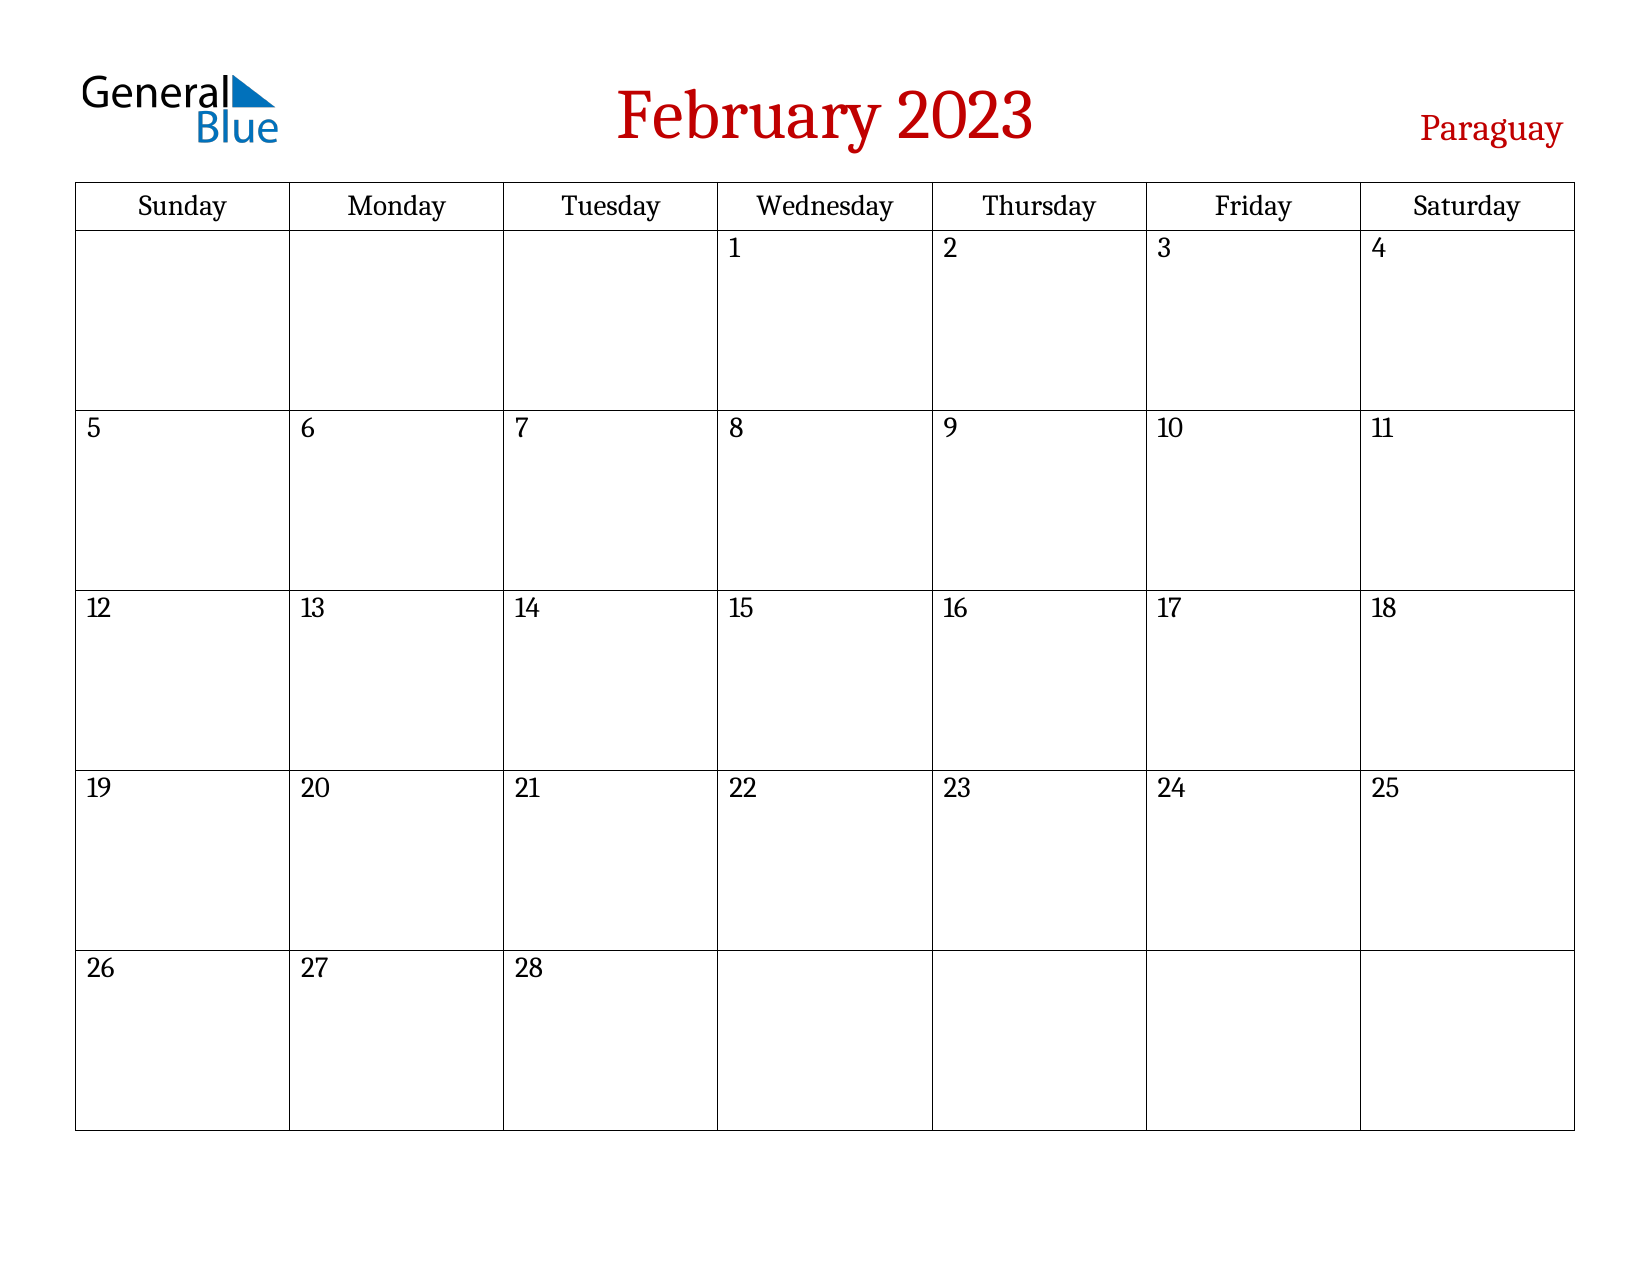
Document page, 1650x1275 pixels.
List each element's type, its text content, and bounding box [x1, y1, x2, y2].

table_header Paraguay [1146, 75, 1574, 182]
table_cell [76, 231, 289, 264]
table_cell [1361, 265, 1574, 410]
table_cell [76, 985, 289, 1130]
table_cell [933, 265, 1146, 410]
table_cell [290, 445, 503, 590]
table_cell 9 [933, 411, 1146, 444]
table_cell [1147, 625, 1360, 770]
table_cell [504, 231, 717, 264]
table_cell [504, 265, 717, 410]
table_cell [1147, 265, 1360, 410]
table_cell [718, 265, 932, 410]
table_cell Friday [1147, 183, 1360, 230]
table_cell 26 [76, 951, 289, 985]
table_cell [1147, 985, 1360, 1130]
table_cell [933, 625, 1146, 770]
table_cell [290, 265, 503, 410]
table_cell 8 [718, 411, 932, 444]
table_cell Thursday [933, 183, 1146, 230]
table_cell 18 [1361, 591, 1574, 625]
table_cell 27 [290, 951, 503, 985]
table_cell 28 [504, 951, 717, 985]
table_header [76, 75, 503, 182]
table_cell [718, 445, 932, 590]
table_cell 7 [504, 411, 717, 444]
table_cell 21 [504, 771, 717, 805]
table_cell 1 [718, 231, 932, 264]
table_cell [1361, 445, 1574, 590]
table_cell 24 [1147, 771, 1360, 805]
table_cell [290, 231, 503, 264]
table_cell 10 [1147, 411, 1360, 444]
table_cell [1361, 985, 1574, 1130]
table_cell 16 [933, 591, 1146, 625]
table_cell [933, 951, 1146, 985]
table_cell [1147, 805, 1360, 950]
table_cell 25 [1361, 771, 1574, 805]
table_cell [290, 985, 503, 1130]
table_cell [1361, 951, 1574, 985]
table_cell Wednesday [718, 183, 932, 230]
table_cell 14 [504, 591, 717, 625]
table_cell [76, 445, 289, 590]
table_cell [504, 445, 717, 590]
table_cell 6 [290, 411, 503, 444]
table_cell [933, 985, 1146, 1130]
table_cell 5 [76, 411, 289, 444]
table_cell Monday [290, 183, 503, 230]
table_cell Saturday [1361, 183, 1574, 230]
picture [82, 75, 278, 143]
table_cell Tuesday [504, 183, 717, 230]
table_cell [933, 445, 1146, 590]
table_cell [1361, 625, 1574, 770]
table_cell [504, 625, 717, 770]
table_cell Sunday [76, 183, 289, 230]
table_cell [933, 805, 1146, 950]
table_cell 17 [1147, 591, 1360, 625]
table_cell [718, 951, 932, 985]
table_cell 11 [1361, 411, 1574, 444]
table_cell 20 [290, 771, 503, 805]
table_cell [76, 805, 289, 950]
table_cell 12 [76, 591, 289, 625]
table_cell 2 [933, 231, 1146, 264]
table_cell [718, 625, 932, 770]
table_cell 15 [718, 591, 932, 625]
table_cell [76, 625, 289, 770]
table_cell 4 [1361, 231, 1574, 264]
table_cell [1147, 445, 1360, 590]
table_cell [290, 625, 503, 770]
table_cell [718, 805, 932, 950]
table_cell 3 [1147, 231, 1360, 264]
table_cell 22 [718, 771, 932, 805]
table_cell 13 [290, 591, 503, 625]
table_cell 19 [76, 771, 289, 805]
table_cell [504, 805, 717, 950]
table_cell [718, 985, 932, 1130]
table_cell [76, 265, 289, 410]
table_cell [290, 805, 503, 950]
table_cell [504, 985, 717, 1130]
table_cell [1147, 951, 1360, 985]
table_header February 2023 [504, 75, 1146, 182]
table_cell [1361, 805, 1574, 950]
table_cell 23 [933, 771, 1146, 805]
